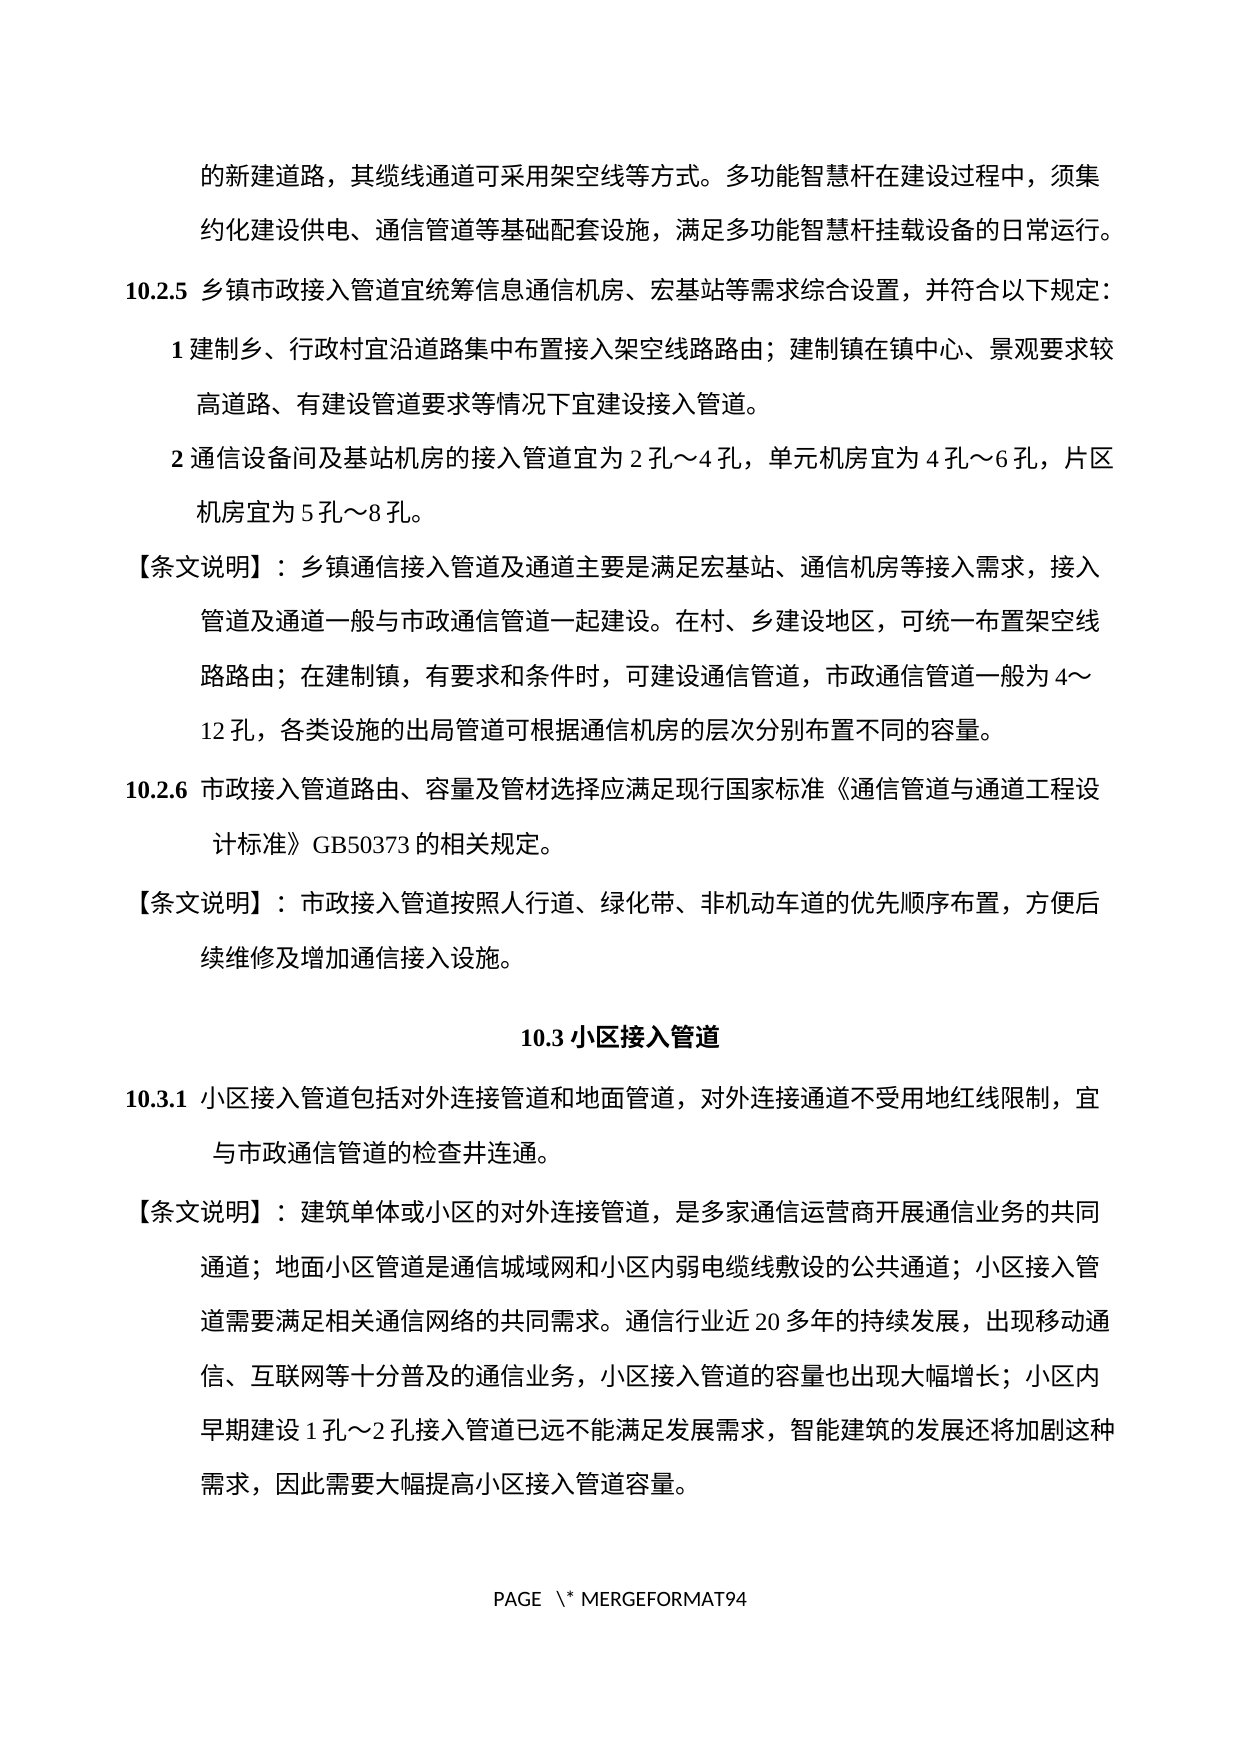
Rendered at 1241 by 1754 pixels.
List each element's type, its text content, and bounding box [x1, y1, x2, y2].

list 乡镇市政接入管道宜统筹信息通信机房、宏基站等需求综合设置，并符合以下规定： [125, 270, 1115, 306]
list 市政接入管道路由、容量及管材选择应满足现行国家标准《通信管道与通道工程设计标准》GB50373的相关规定。 [125, 770, 1115, 861]
text 【条文说明】：市政接入管道按照人行道、绿化带、非机动车道的优先顺序布置，方便后续维修及增加通信接入设施。 [125, 884, 1115, 974]
list 小区接入管道包括对外连接管道和地面管道，对外连接通道不受用地红线限制，宜与市政通信管道的检查井连通。 [125, 1079, 1115, 1169]
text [200, 156, 1115, 247]
list 建制乡、行政村宜沿道路集中布置接入架空线路路由；建制镇在镇中心、景观要求较高道路、有建设管道要求等情况下宜建设接入管道。 [171, 330, 1115, 420]
text 【条文说明】：建筑单体或小区的对外连接管道，是多家通信运营商开展通信业务的共同通道；地面小区管道是通信城域网和小区内弱电缆线敷设的公共通道；小区接入管道需要满足相关通信网络的共同需求。通信行业近20多年的持续发展，出现移动通信、互联网等十分普及的通信业务，小区接入管道的容量也出现大幅增长；小区内早期建设1孔～2孔接入管道已远不能满足发展需求，智能建筑的发展还将加剧这种需求，因此需要大幅提高小区接入管道容量。 [125, 1193, 1115, 1501]
text 【条文说明】：乡镇通信接入管道及通道主要是满足宏基站、通信机房等接入需求，接入管道及通道一般与市政通信管道一起建设。在村、乡建设地区，可统一布置架空线路路由；在建制镇，有要求和条件时，可建设通信管道，市政通信管道一般为4～12孔，各类设施的出局管道可根据通信机房的层次分别布置不同的容量。 [125, 547, 1115, 747]
list 通信设备间及基站机房的接入管道宜为2孔～4孔，单元机房宜为4孔～6孔，片区机房宜为5孔～8孔。 [171, 438, 1115, 529]
text 10.3 小区接入管道 [125, 1018, 1115, 1054]
